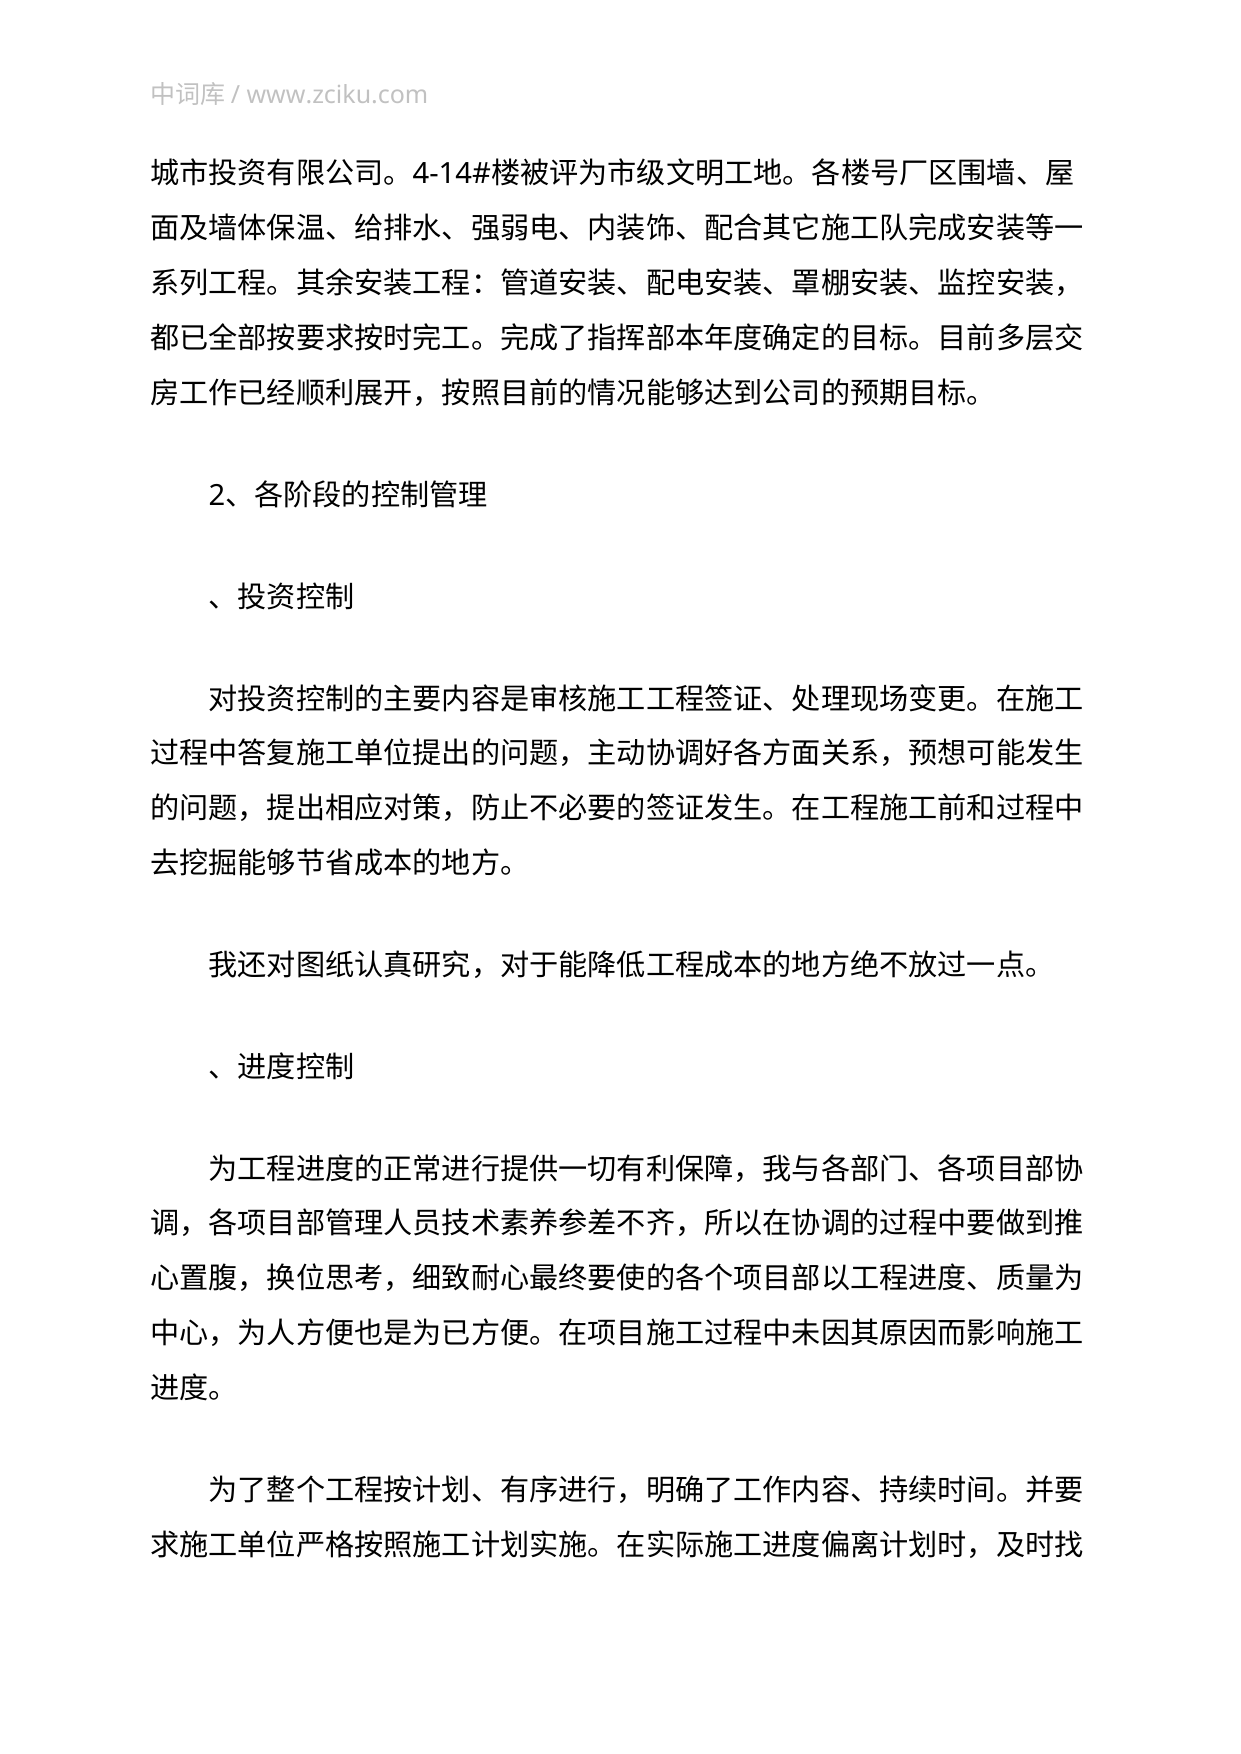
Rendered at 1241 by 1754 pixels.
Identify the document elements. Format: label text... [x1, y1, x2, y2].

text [150, 1467, 1090, 1564]
text 对投资控制的主要内容是审核施工工程签证、处理现场变更。在施工过程中答复施工单位提出的问题，主动协调好各方面关系，预想可能发生的问题，提出相应对策，防止不必要的签证发生。在工程施工前和过程中去挖掘能够节省成本的地方。 [150, 675, 1090, 882]
text 我还对图纸认真研究，对于能降低工程成本的地方绝不放过一点。 [150, 942, 1090, 984]
text 、投资控制 [150, 573, 1090, 616]
text 2、各阶段的控制管理 [150, 471, 1090, 514]
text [150, 150, 1090, 412]
text 为工程进度的正常进行提供一切有利保障，我与各部门、各项目部协调，各项目部管理人员技术素养参差不齐，所以在协调的过程中要做到推心置腹，换位思考，细致耐心最终要使的各个项目部以工程进度、质量为中心，为人方便也是为已方便。在项目施工过程中未因其原因而影响施工进度。 [150, 1145, 1090, 1407]
text 、进度控制 [150, 1043, 1090, 1086]
